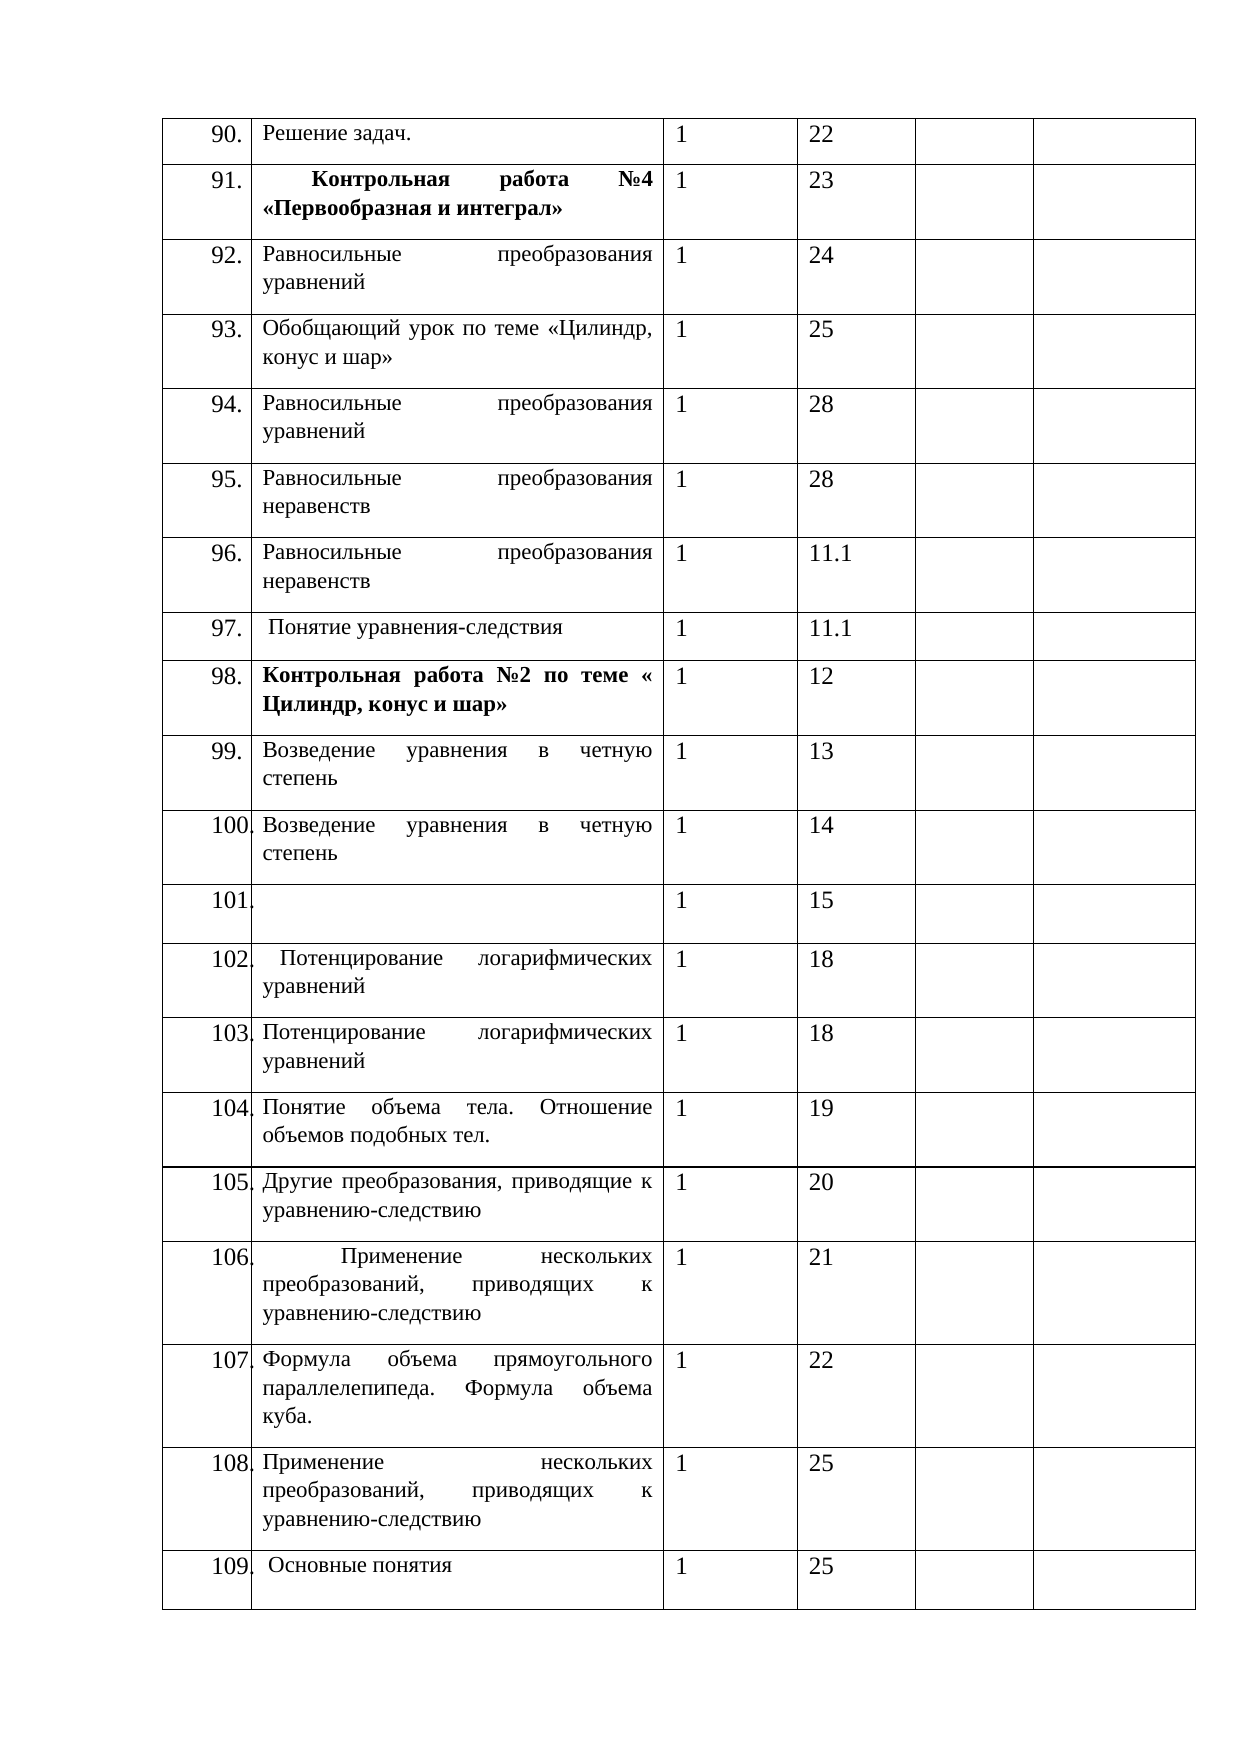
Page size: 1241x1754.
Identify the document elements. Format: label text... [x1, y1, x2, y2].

table_cell Потенцирование логарифмических уравнений [252, 1018, 663, 1092]
table_cell [1034, 613, 1195, 660]
table_cell [916, 464, 1033, 537]
table_cell Контрольная работа №2 по теме « Цилиндр, конус и шар» [252, 661, 663, 735]
table_cell 1 [664, 1168, 797, 1241]
table_cell [163, 944, 251, 1017]
table_cell [1034, 1018, 1195, 1092]
table_cell [163, 1168, 251, 1241]
table_cell [1034, 1551, 1195, 1609]
table_cell 18 [798, 944, 915, 1017]
table_cell 1 [664, 1345, 797, 1447]
table_cell [916, 389, 1033, 463]
table_cell [1034, 389, 1195, 463]
table_cell [916, 811, 1033, 884]
table_cell 1 [664, 389, 797, 463]
table_cell Понятие объема тела. Отношение объемов подобных тел. [252, 1093, 663, 1166]
table_cell Равносильные преобразования уравнений [252, 389, 663, 463]
table_cell [916, 240, 1033, 313]
table_cell [916, 165, 1033, 239]
table_cell [163, 1093, 251, 1166]
table_cell Контрольная работа №4 «Первообразная и интеграл» [252, 165, 663, 239]
table_cell [916, 538, 1033, 612]
table_cell 1 [664, 1093, 797, 1166]
table_cell Обобщающий урок по теме «Цилиндр, конус и шар» [252, 315, 663, 388]
table_cell [1034, 538, 1195, 612]
table_cell 1 [664, 119, 797, 164]
table_cell 23 [798, 165, 915, 239]
table_cell [1034, 464, 1195, 537]
table_cell Решение задач. [252, 119, 663, 164]
table_cell 25 [798, 315, 915, 388]
table_cell Основные понятия [252, 1551, 663, 1609]
table_cell [1034, 1345, 1195, 1447]
table_cell Формула объема прямоугольного параллелепипеда. Формула объема куба. [252, 1345, 663, 1447]
table_cell 25 [798, 1551, 915, 1609]
table_cell [163, 1018, 251, 1092]
table_cell [916, 1448, 1033, 1550]
table_cell 25 [798, 1448, 915, 1550]
table_cell [916, 661, 1033, 735]
table_cell [163, 538, 251, 612]
table_cell 1 [664, 1242, 797, 1344]
table_cell [163, 165, 251, 239]
table_cell Возведение уравнения в четную степень [252, 811, 663, 884]
table_cell [916, 1345, 1033, 1447]
table_cell [163, 1242, 251, 1344]
table_cell 1 [664, 1551, 797, 1609]
table_cell 1 [664, 1018, 797, 1092]
table_cell 1 [664, 315, 797, 388]
table_cell [163, 1345, 251, 1447]
table_cell 11.1 [798, 538, 915, 612]
table_cell 1 [664, 885, 797, 943]
table_cell [1034, 1093, 1195, 1166]
table_cell [916, 736, 1033, 809]
table_cell 18 [798, 1018, 915, 1092]
table_cell Понятие уравнения-следствия [252, 613, 663, 660]
table_cell Равносильные преобразования неравенств [252, 464, 663, 537]
table_cell [252, 885, 663, 943]
table_cell [916, 1242, 1033, 1344]
table_cell [1034, 165, 1195, 239]
table_cell 1 [664, 613, 797, 660]
table_cell 1 [664, 811, 797, 884]
table_cell [916, 885, 1033, 943]
table_cell [163, 661, 251, 735]
table_cell 1 [664, 464, 797, 537]
table_cell [1034, 315, 1195, 388]
table_cell Применение нескольких преобразований, приводящих к уравнению-следствию [252, 1242, 663, 1344]
table_cell [1034, 736, 1195, 809]
table_cell 28 [798, 464, 915, 537]
table_cell [1034, 661, 1195, 735]
table_cell [1034, 1448, 1195, 1550]
table_cell 14 [798, 811, 915, 884]
table_cell [163, 119, 251, 164]
table_cell [1034, 119, 1195, 164]
table_cell [163, 389, 251, 463]
table_cell [163, 736, 251, 809]
table_cell [163, 315, 251, 388]
table_cell Равносильные преобразования уравнений [252, 240, 663, 313]
table_cell [1034, 885, 1195, 943]
table_cell Возведение уравнения в четную степень [252, 736, 663, 809]
table_cell Равносильные преобразования неравенств [252, 538, 663, 612]
table_cell [163, 1448, 251, 1550]
table_cell [916, 944, 1033, 1017]
table_cell 15 [798, 885, 915, 943]
table_cell [163, 811, 251, 884]
table_cell [163, 464, 251, 537]
table_cell [1034, 1168, 1195, 1241]
table_cell 12 [798, 661, 915, 735]
table_cell [163, 613, 251, 660]
table_cell 1 [664, 661, 797, 735]
table_cell 1 [664, 538, 797, 612]
table_cell 1 [664, 944, 797, 1017]
table_cell [1034, 811, 1195, 884]
table_cell [163, 240, 251, 313]
table_cell 20 [798, 1168, 915, 1241]
table_cell [916, 1093, 1033, 1166]
table_cell 11.1 [798, 613, 915, 660]
table_cell [163, 1551, 251, 1609]
table_cell [163, 885, 251, 943]
table_cell [916, 119, 1033, 164]
table_cell [1034, 240, 1195, 313]
table_cell 1 [664, 1448, 797, 1550]
table_cell 1 [664, 240, 797, 313]
table_cell [916, 1018, 1033, 1092]
table_cell [916, 1551, 1033, 1609]
table_cell Другие преобразования, приводящие к уравнению-следствию [252, 1168, 663, 1241]
table_cell 21 [798, 1242, 915, 1344]
table_cell 19 [798, 1093, 915, 1166]
table_cell 22 [798, 1345, 915, 1447]
table_cell [1034, 944, 1195, 1017]
table_cell Потенцирование логарифмических уравнений [252, 944, 663, 1017]
table_cell 22 [798, 119, 915, 164]
table_cell [1034, 1242, 1195, 1344]
table_cell Применение нескольких преобразований, приводящих к уравнению-следствию [252, 1448, 663, 1550]
table_cell [916, 613, 1033, 660]
table_cell 24 [798, 240, 915, 313]
table_cell 1 [664, 736, 797, 809]
table_cell 28 [798, 389, 915, 463]
table_cell 1 [664, 165, 797, 239]
table_cell [916, 315, 1033, 388]
table_cell 13 [798, 736, 915, 809]
table_cell [916, 1168, 1033, 1241]
